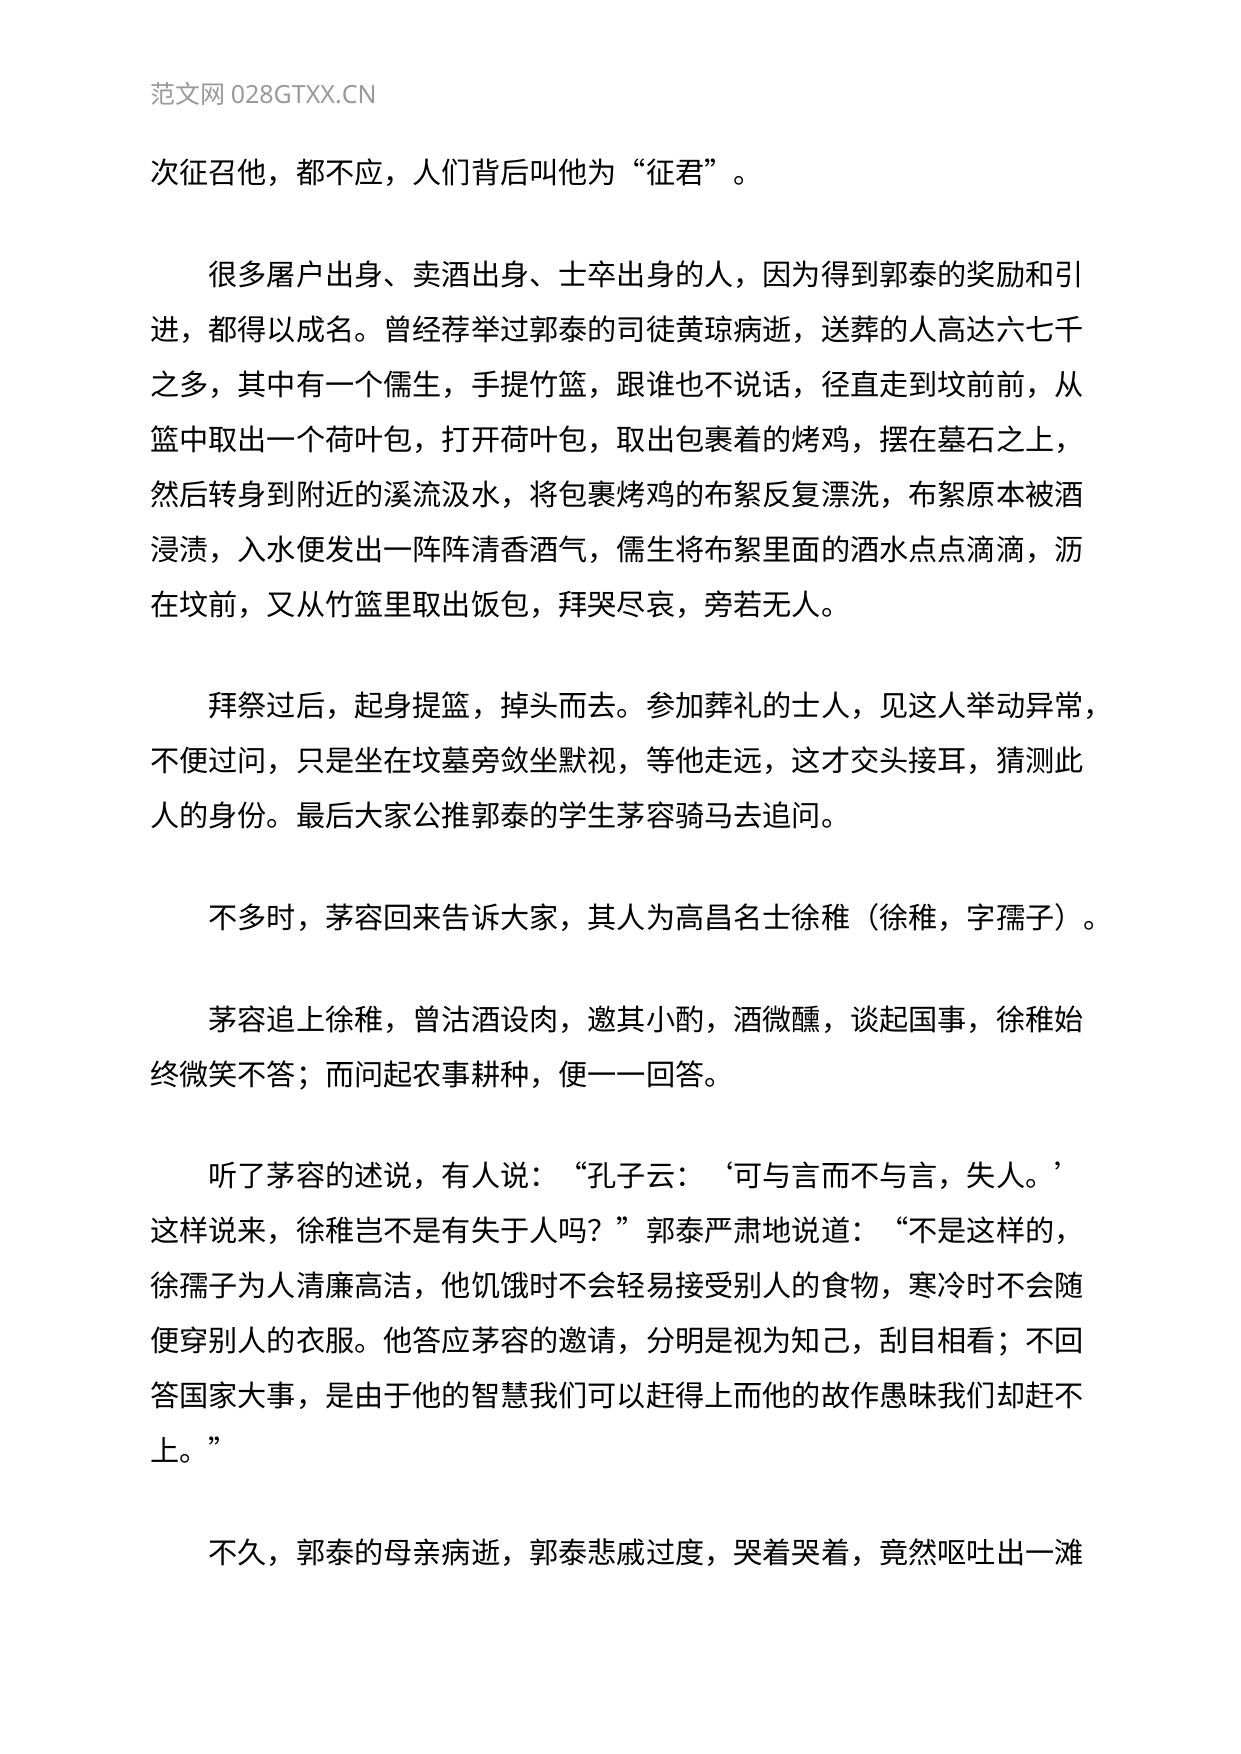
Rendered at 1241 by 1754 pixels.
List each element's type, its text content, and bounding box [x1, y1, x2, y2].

text 不多时，茅容回来告诉大家，其人为高昌名士徐稚（徐稚，字孺子）。 [150, 894, 1090, 937]
text 很多屠户出身、卖酒出身、士卒出身的人，因为得到郭泰的奖励和引进，都得以成名。曾经荐举过郭泰的司徒黄琼病逝，送葬的人高达六七千之多，其中有一个儒生，手提竹篮，跟谁也不说话，径直走到坟前前，从篮中取出一个荷叶包，打开荷叶包，取出包裹着的烤鸡，摆在墓石之上，然后转身到附近的溪流汲水，将包裹烤鸡的布絮反复漂洗，布絮原本被酒浸渍，入水便发出一阵阵清香酒气，儒生将布絮里面的酒水点点滴滴，沥在坟前，又从竹篮里取出饭包，拜哭尽哀，旁若无人。 [150, 252, 1090, 623]
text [150, 1529, 1090, 1571]
text 听了茅容的述说，有人说：“孔子云：‘可与言而不与言，失人。’这样说来，徐稚岂不是有失于人吗？”郭泰严肃地说道：“不是这样的，徐孺子为人清廉高洁，他饥饿时不会轻易接受别人的食物，寒冷时不会随便穿别人的衣服。他答应茅容的邀请，分明是视为知己，刮目相看；不回答国家大事，是由于他的智慧我们可以赶得上而他的故作愚昧我们却赶不上。” [150, 1153, 1090, 1470]
text 茅容追上徐稚，曾沽酒设肉，邀其小酌，酒微醺，谈起国事，徐稚始终微笑不答；而问起农事耕种，便一一回答。 [150, 996, 1090, 1093]
text 拜祭过后，起身提篮，掉头而去。参加葬礼的士人，见这人举动异常，不便过问，只是坐在坟墓旁敛坐默视，等他走远，这才交头接耳，猜测此人的身份。最后大家公推郭泰的学生茅容骑马去追问。 [150, 683, 1090, 835]
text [150, 150, 1090, 192]
